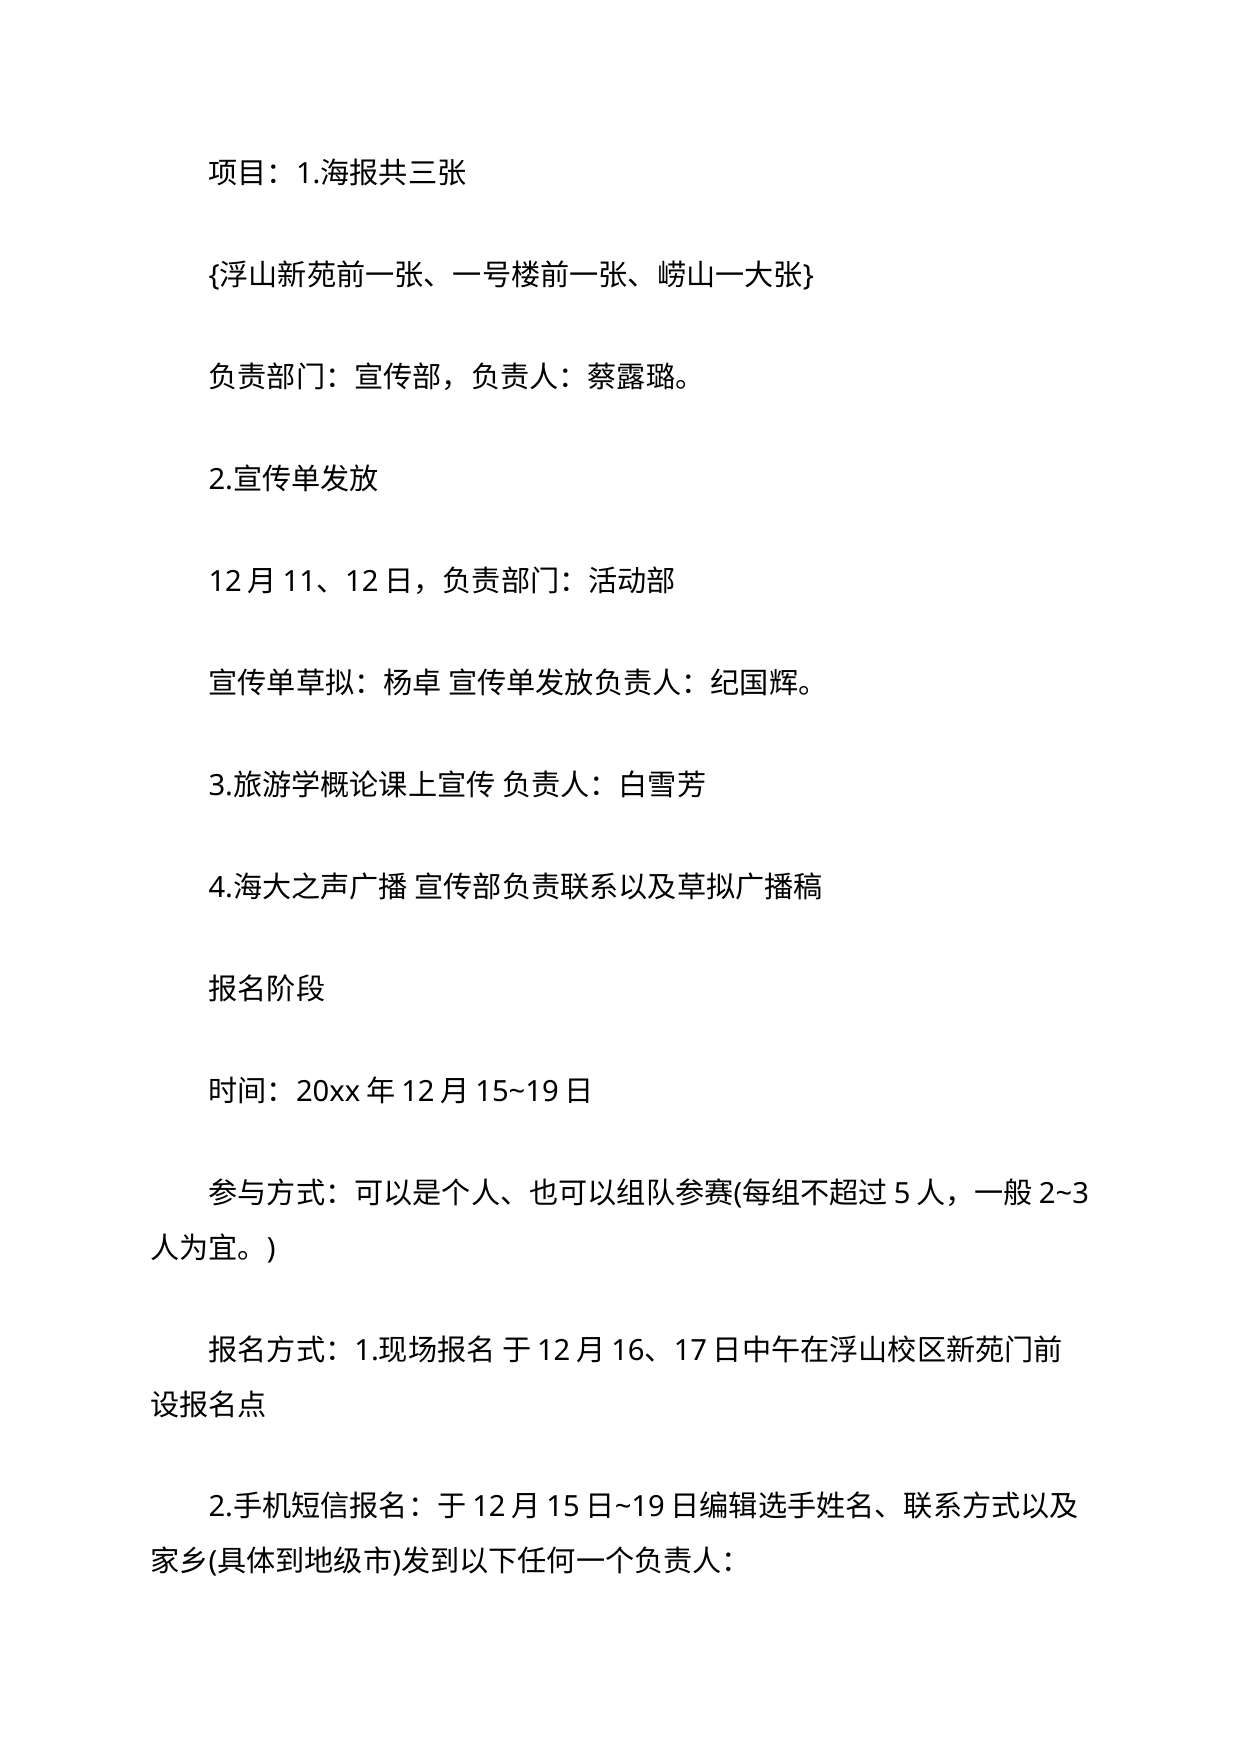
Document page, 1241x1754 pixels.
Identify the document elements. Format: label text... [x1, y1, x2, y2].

text 宣传单草拟：杨卓 宣传单发放负责人：纪国辉。 [150, 660, 1090, 702]
text 报名阶段 [150, 965, 1090, 1008]
text {浮山新苑前一张、一号楼前一张、崂山一大张} [150, 252, 1090, 294]
text 2.宣传单发放 [150, 456, 1090, 498]
text 4.海大之声广播 宣传部负责联系以及草拟广播稿 [150, 863, 1090, 906]
text 时间：20xx年12月15~19日 [150, 1067, 1090, 1109]
text 报名方式：1.现场报名 于12月16、17日中午在浮山校区新苑门前设报名点 [150, 1326, 1090, 1423]
text 负责部门：宣传部，负责人：蔡露璐。 [150, 354, 1090, 396]
text 12月11、12日，负责部门：活动部 [150, 558, 1090, 600]
text 2.手机短信报名：于12月15日~19日编辑选手姓名、联系方式以及家乡(具体到地级市)发到以下任何一个负责人： [150, 1483, 1090, 1580]
text 项目：1.海报共三张 [150, 150, 1090, 192]
text 3.旅游学概论课上宣传 负责人：白雪芳 [150, 761, 1090, 804]
text 参与方式：可以是个人、也可以组队参赛(每组不超过5人，一般2~3人为宜。) [150, 1169, 1090, 1267]
